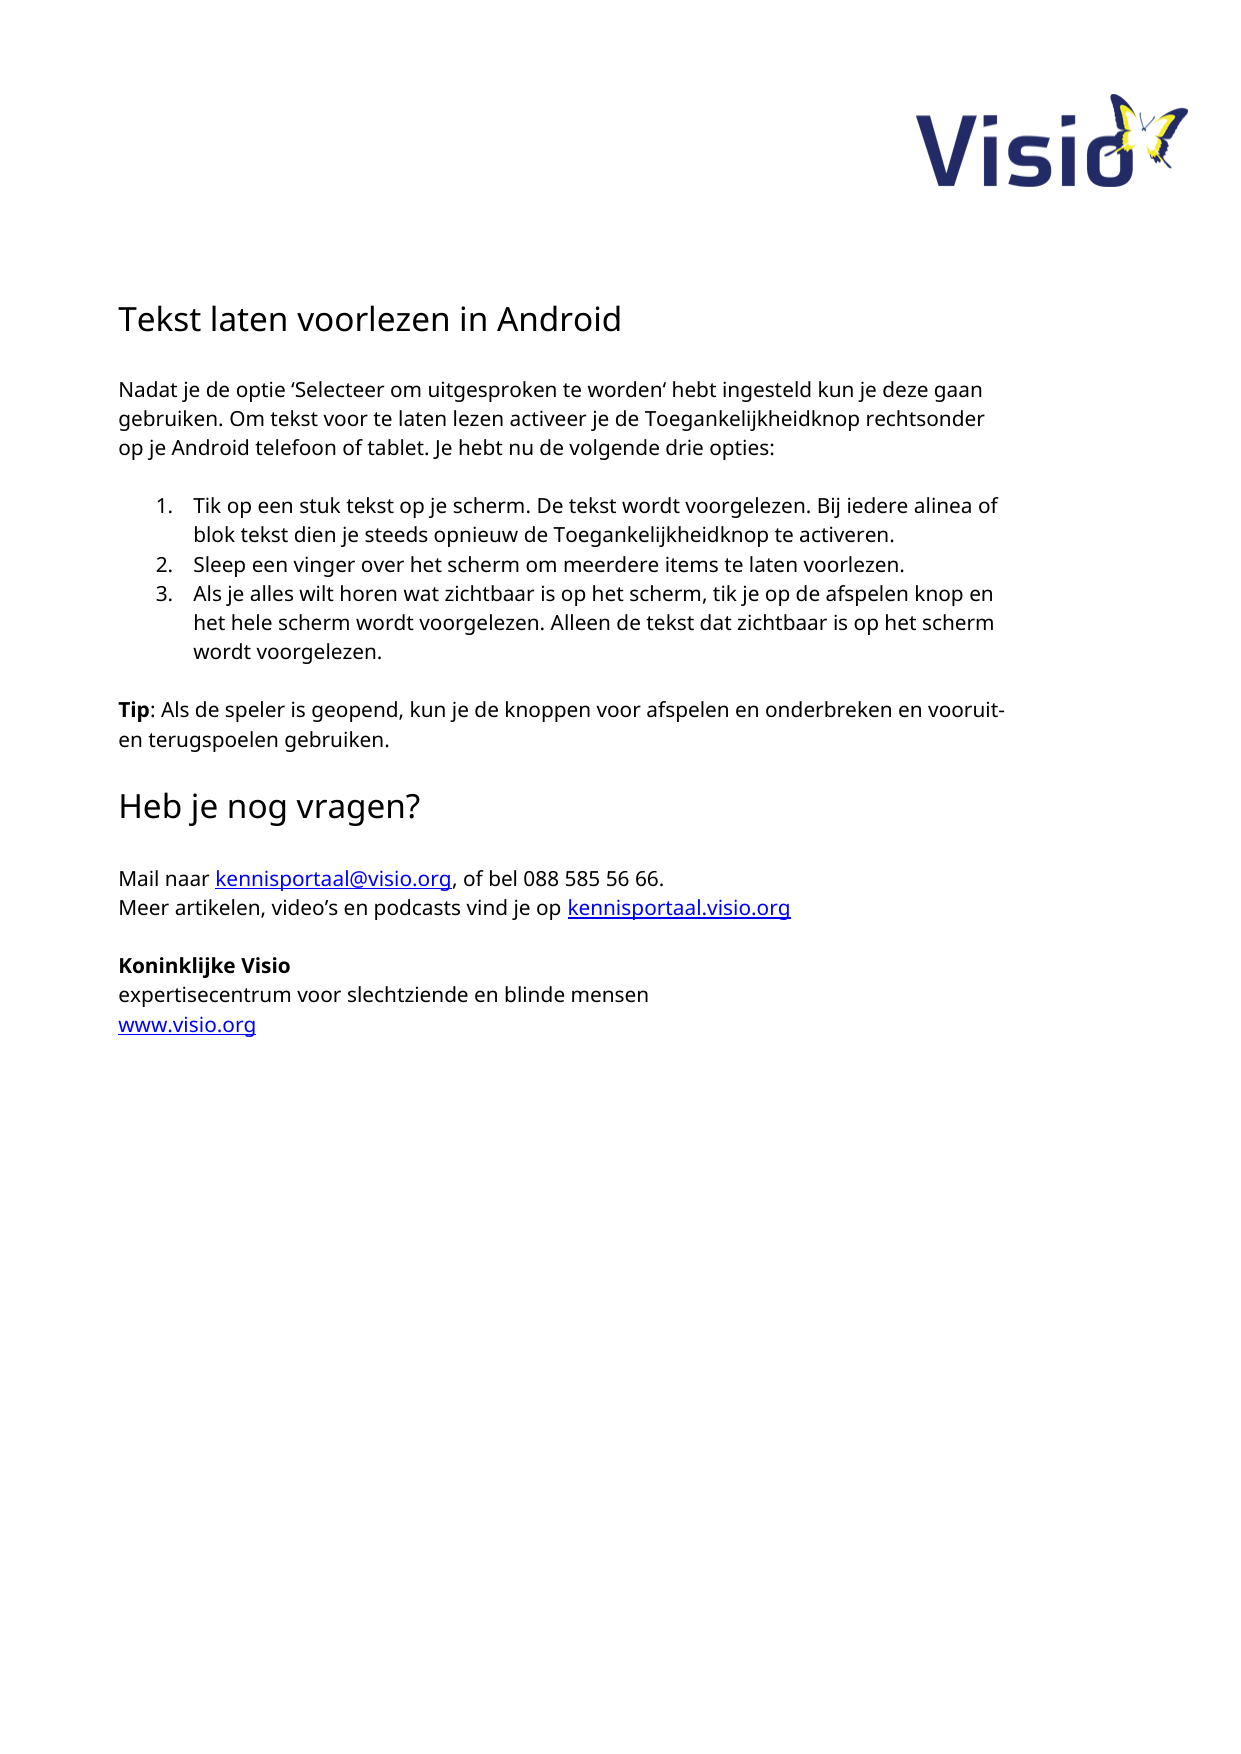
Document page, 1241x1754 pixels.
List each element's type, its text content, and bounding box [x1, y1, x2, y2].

list Sleep een vinger over het scherm om meerdere items te laten voorlezen. [156, 549, 1016, 578]
picture [904, 89, 1199, 190]
subtitle Tekst laten voorlezen in Android [118, 295, 1016, 341]
text expertisecentrum voor slechtziende en blinde mensen [118, 980, 1016, 1009]
text Nadat je de optie ‘Selecteer om uitgesproken te worden‘ hebt ingesteld kun je deze gaan gebruiken. Om tekst voor te laten lezen activeer je de Toegankelijkheidknop rechtsonder op je Android telefoon of tablet. Je hebt nu de volgende drie opties: [118, 374, 1016, 462]
text Mail naar kennisportaal@visio.org, of bel 088 585 56 66. [118, 861, 1016, 892]
text www.visio.org [118, 1009, 1016, 1038]
text Meer artikelen, video’s en podcasts vind je op kennisportaal.visio.org [118, 892, 1016, 922]
text Koninklijke Visio [118, 951, 1016, 980]
text Tip: Als de speler is geopend, kun je de knoppen voor afspelen en onderbreken en vooruit- en terugspoelen gebruiken. [118, 695, 1016, 753]
list Als je alles wilt horen wat zichtbaar is op het scherm, tik je op de afspelen knop en het hele scherm wordt voorgelezen. Alleen de tekst dat zichtbaar is op het scherm wordt voorgelezen. [156, 578, 1016, 666]
subtitle Heb je nog vragen? [118, 782, 1016, 828]
list Tik op een stuk tekst op je scherm. De tekst wordt voorgelezen. Bij iedere alinea of blok tekst dien je steeds opnieuw de Toegankelijkheidknop te activeren. [156, 491, 1016, 549]
